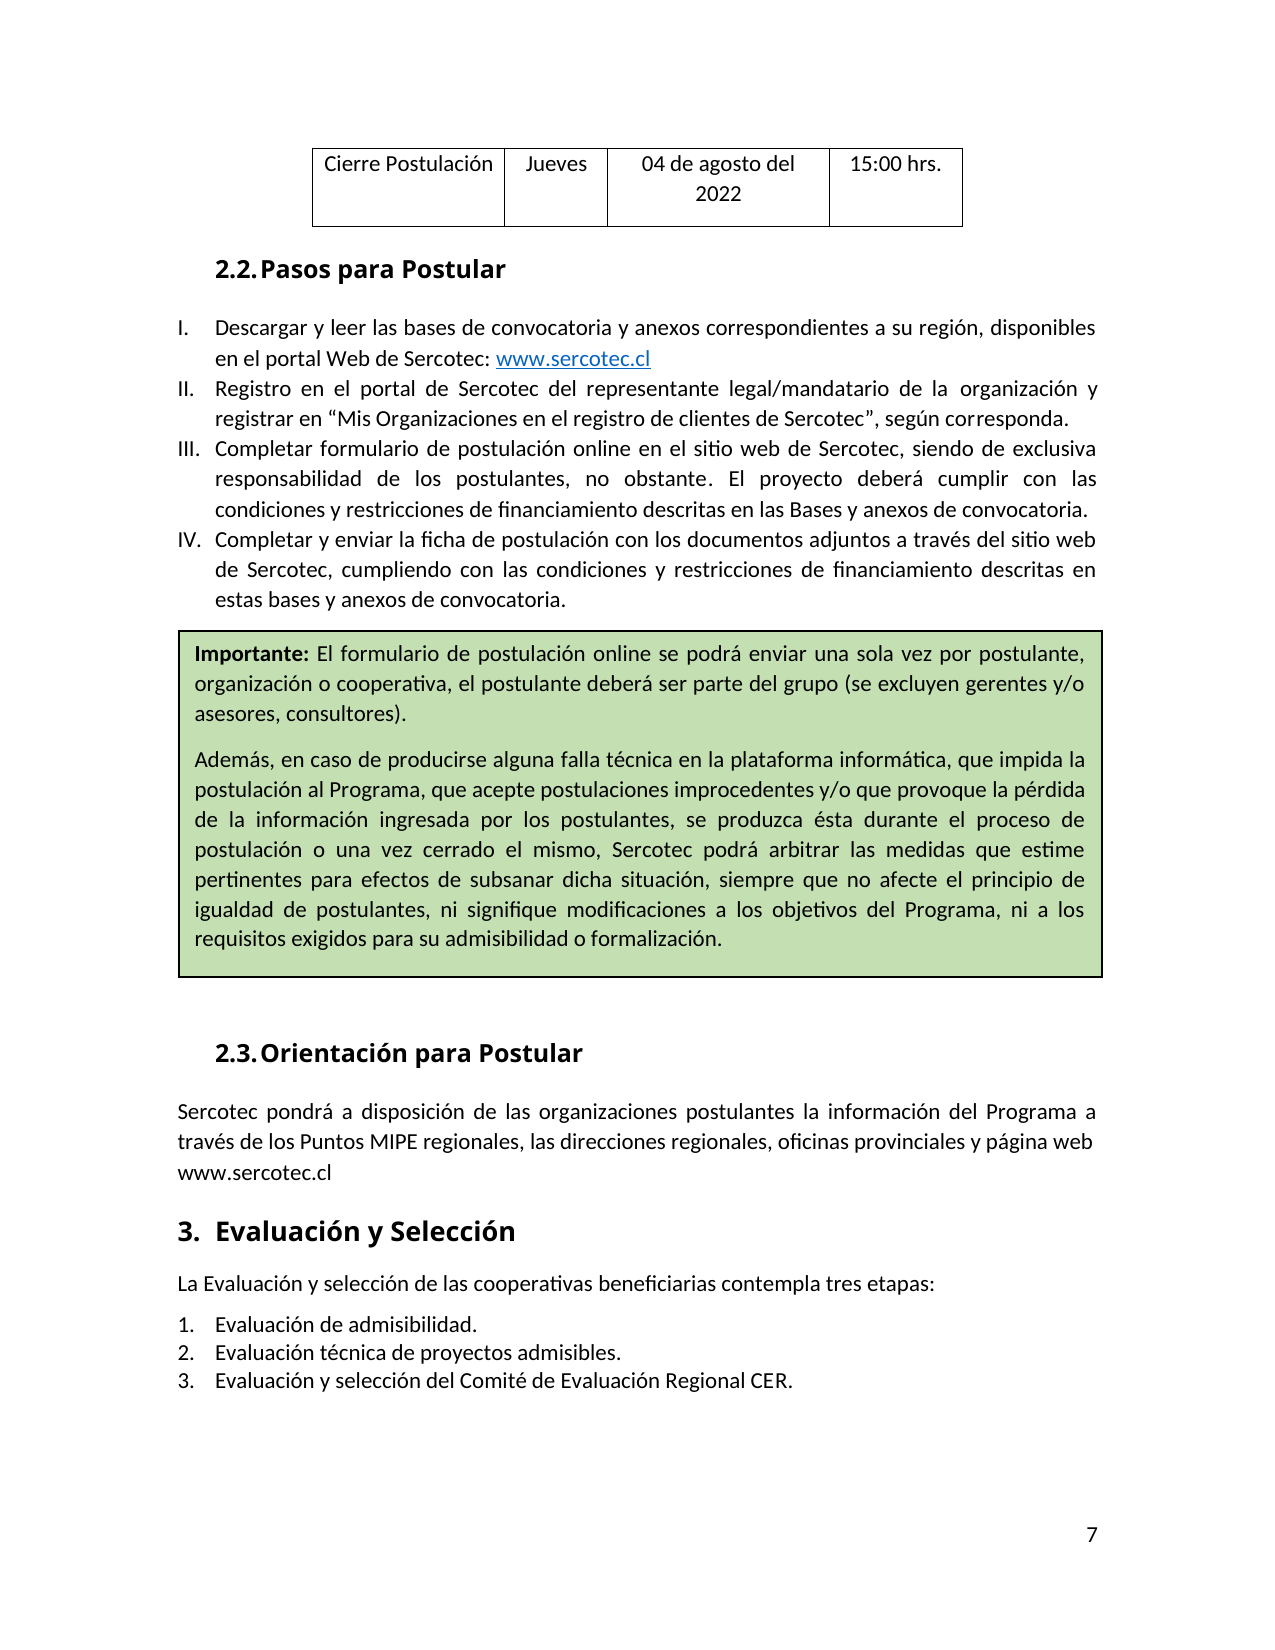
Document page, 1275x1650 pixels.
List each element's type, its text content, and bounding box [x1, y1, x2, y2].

text La Evaluación y selección de las cooperativas beneficiarias contempla tres etapas: [177, 1269, 1098, 1297]
list Registro en el portal de Sercotec del representante legal/mandatario de la organización y registrar en “Mis Organizaciones en el registro de clientes de Sercotec”, según corresponda. [177, 374, 1098, 432]
list Completar formulario de postulación online en el sitio web de Sercotec, siendo de exclusiva responsabilidad de los postulantes, no obstante. El proyecto deberá cumplir con las condiciones y restricciones de financiamiento descritas en las Bases y anexos de convocatoria. [177, 434, 1098, 523]
table_cell 15:00 hrs. [830, 149, 962, 226]
list Evaluación de admisibilidad. [177, 1310, 1098, 1338]
text www.sercotec.cl [177, 1158, 1098, 1186]
table_cell Jueves [505, 149, 607, 226]
list Descargar y leer las bases de convocatoria y anexos correspondientes a su región, disponibles en el portal Web de Sercotec: www.sercotec.cl [177, 313, 1098, 372]
list Completar y enviar la ficha de postulación con los documentos adjuntos a través del sitio web de Sercotec, cumpliendo con las condiciones y restricciones de financiamiento descritas en estas bases y anexos de convocatoria. [177, 525, 1098, 613]
text Sercotec pondrá a disposición de las organizaciones postulantes la información del Programa a través de los Puntos MIPE regionales, las direcciones regionales, oficinas provinciales y página web [177, 1097, 1098, 1155]
subtitle Evaluación y Selección [177, 1213, 1098, 1250]
list Evaluación técnica de proyectos admisibles. [177, 1338, 1098, 1366]
subtitle Orientación para Postular [215, 1035, 1098, 1069]
list Evaluación y selección del Comité de Evaluación Regional CER. [177, 1366, 1098, 1394]
table_cell 04 de agosto del 2022 [608, 149, 829, 226]
subtitle Pasos para Postular [215, 252, 1098, 286]
table_cell Cierre Postulación [313, 149, 504, 226]
